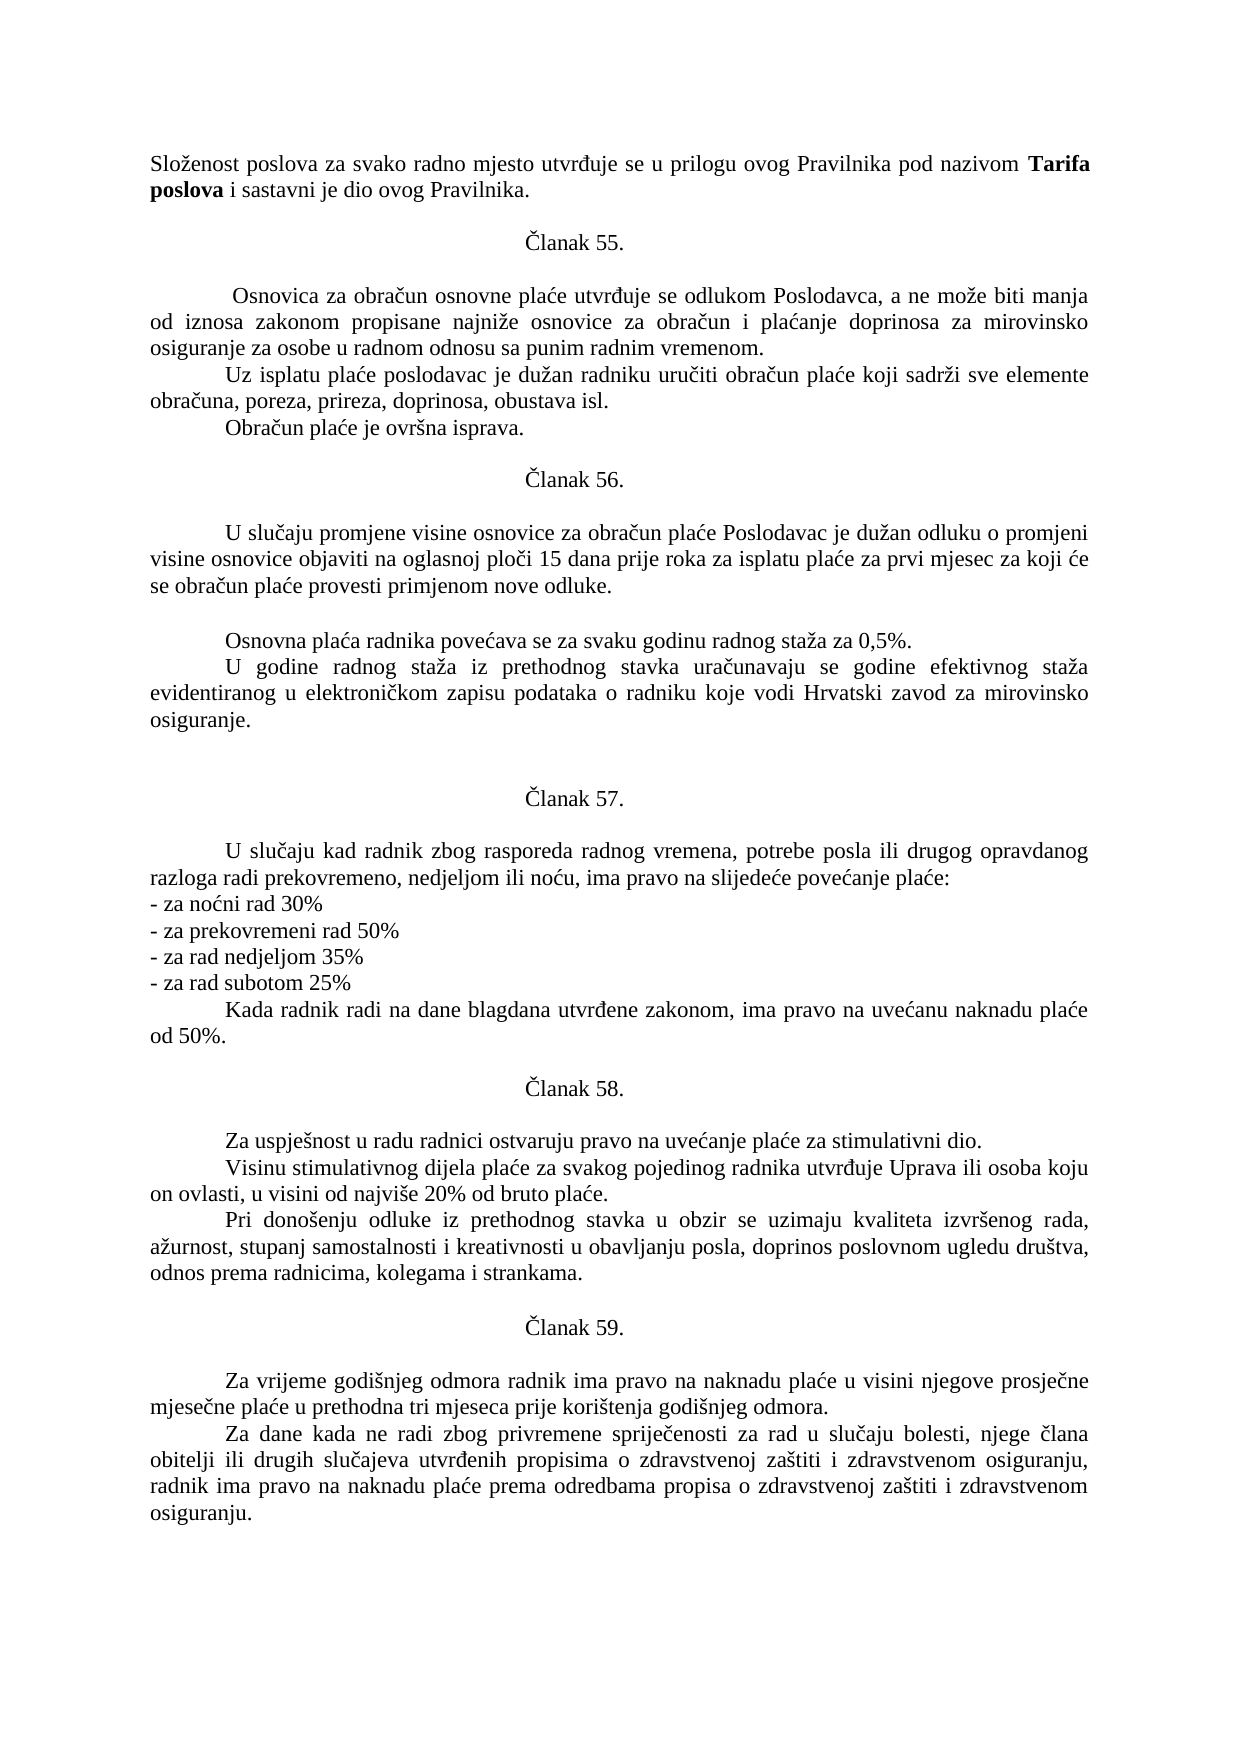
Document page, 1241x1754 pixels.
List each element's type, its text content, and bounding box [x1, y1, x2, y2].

text U slučaju kad radnik zbog rasporeda radnog vremena, potrebe posla ili drugog opravdanog razloga radi prekovremeno, nedjeljom ili noću, ima pravo na slijedeće povećanje plaće: [150, 838, 1090, 890]
text Za dane kada ne radi zbog privremene spriječenosti za rad u slučaju bolesti, njege člana obitelji ili drugih slučajeva utvrđenih propisima o zdravstvenoj zaštiti i zdravstvenom osiguranju, radnik ima pravo na naknadu plaće prema odredbama propisa o zdravstvenoj zaštiti i zdravstvenom osiguranju. [150, 1420, 1090, 1525]
text Osnovna plaća radnika povećava se za svaku godinu radnog staža za 0,5%. [150, 627, 1090, 653]
text Visinu stimulativnog dijela plaće za svakog pojedinog radnika utvrđuje Uprava ili osoba koju on ovlasti, u visini od najviše 20% od bruto plaće. [150, 1154, 1090, 1207]
text - za prekovremeni rad 50% [150, 917, 1090, 943]
text - za rad nedjeljom 35% [150, 943, 1090, 969]
text Za vrijeme godišnjeg odmora radnik ima pravo na naknadu plaće u visini njegove prosječne mjesečne plaće u prethodna tri mjeseca prije korištenja godišnjeg odmora. [150, 1367, 1090, 1420]
text Članak 56. [150, 466, 1090, 493]
text Članak 59. [150, 1314, 1090, 1341]
text Osnovica za obračun osnovne plaće utvrđuje se odlukom Poslodavca, a ne može biti manja od iznosa zakonom propisane najniže osnovice za obračun i plaćanje doprinosa za mirovinsko osiguranje za osobe u radnom odnosu sa punim radnim vremenom. [150, 282, 1090, 361]
text Članak 57. [150, 785, 1090, 811]
text Članak 55. [150, 229, 1090, 255]
text U godine radnog staža iz prethodnog stavka uračunavaju se godine efektivnog staža evidentiranog u elektroničkom zapisu podataka o radniku koje vodi Hrvatski zavod za mirovinsko osiguranje. [150, 653, 1090, 732]
text - za rad subotom 25% [150, 969, 1090, 996]
text Za uspješnost u radu radnici ostvaruju pravo na uvećanje plaće za stimulativni dio. [150, 1127, 1090, 1154]
text Pri donošenju odluke iz prethodnog stavka u obzir se uzimaju kvaliteta izvršenog rada, ažurnost, stupanj samostalnosti i kreativnosti u obavljanju posla, doprinos poslovnom ugledu društva, odnos prema radnicima, kolegama i strankama. [150, 1207, 1090, 1286]
text - za noćni rad 30% [150, 890, 1090, 917]
text Složenost poslova za svako radno mjesto utvrđuje se u prilogu ovog Pravilnika pod nazivom Tarifa poslova i sastavni je dio ovog Pravilnika. [150, 150, 1090, 203]
text Obračun plaće je ovršna isprava. [150, 413, 1090, 440]
text Kada radnik radi na dane blagdana utvrđene zakonom, ima pravo na uvećanu naknadu plaće od 50%. [150, 996, 1090, 1048]
text U slučaju promjene visine osnovice za obračun plaće Poslodavac je dužan odluku o promjeni visine osnovice objaviti na oglasnoj ploči 15 dana prije roka za isplatu plaće za prvi mjesec za koji će se obračun plaće provesti primjenom nove odluke. [150, 519, 1090, 598]
text Članak 58. [150, 1075, 1090, 1101]
text Uz isplatu plaće poslodavac je dužan radniku uručiti obračun plaće koji sadrži sve elemente obračuna, poreza, prireza, doprinosa, obustava isl. [150, 361, 1090, 413]
